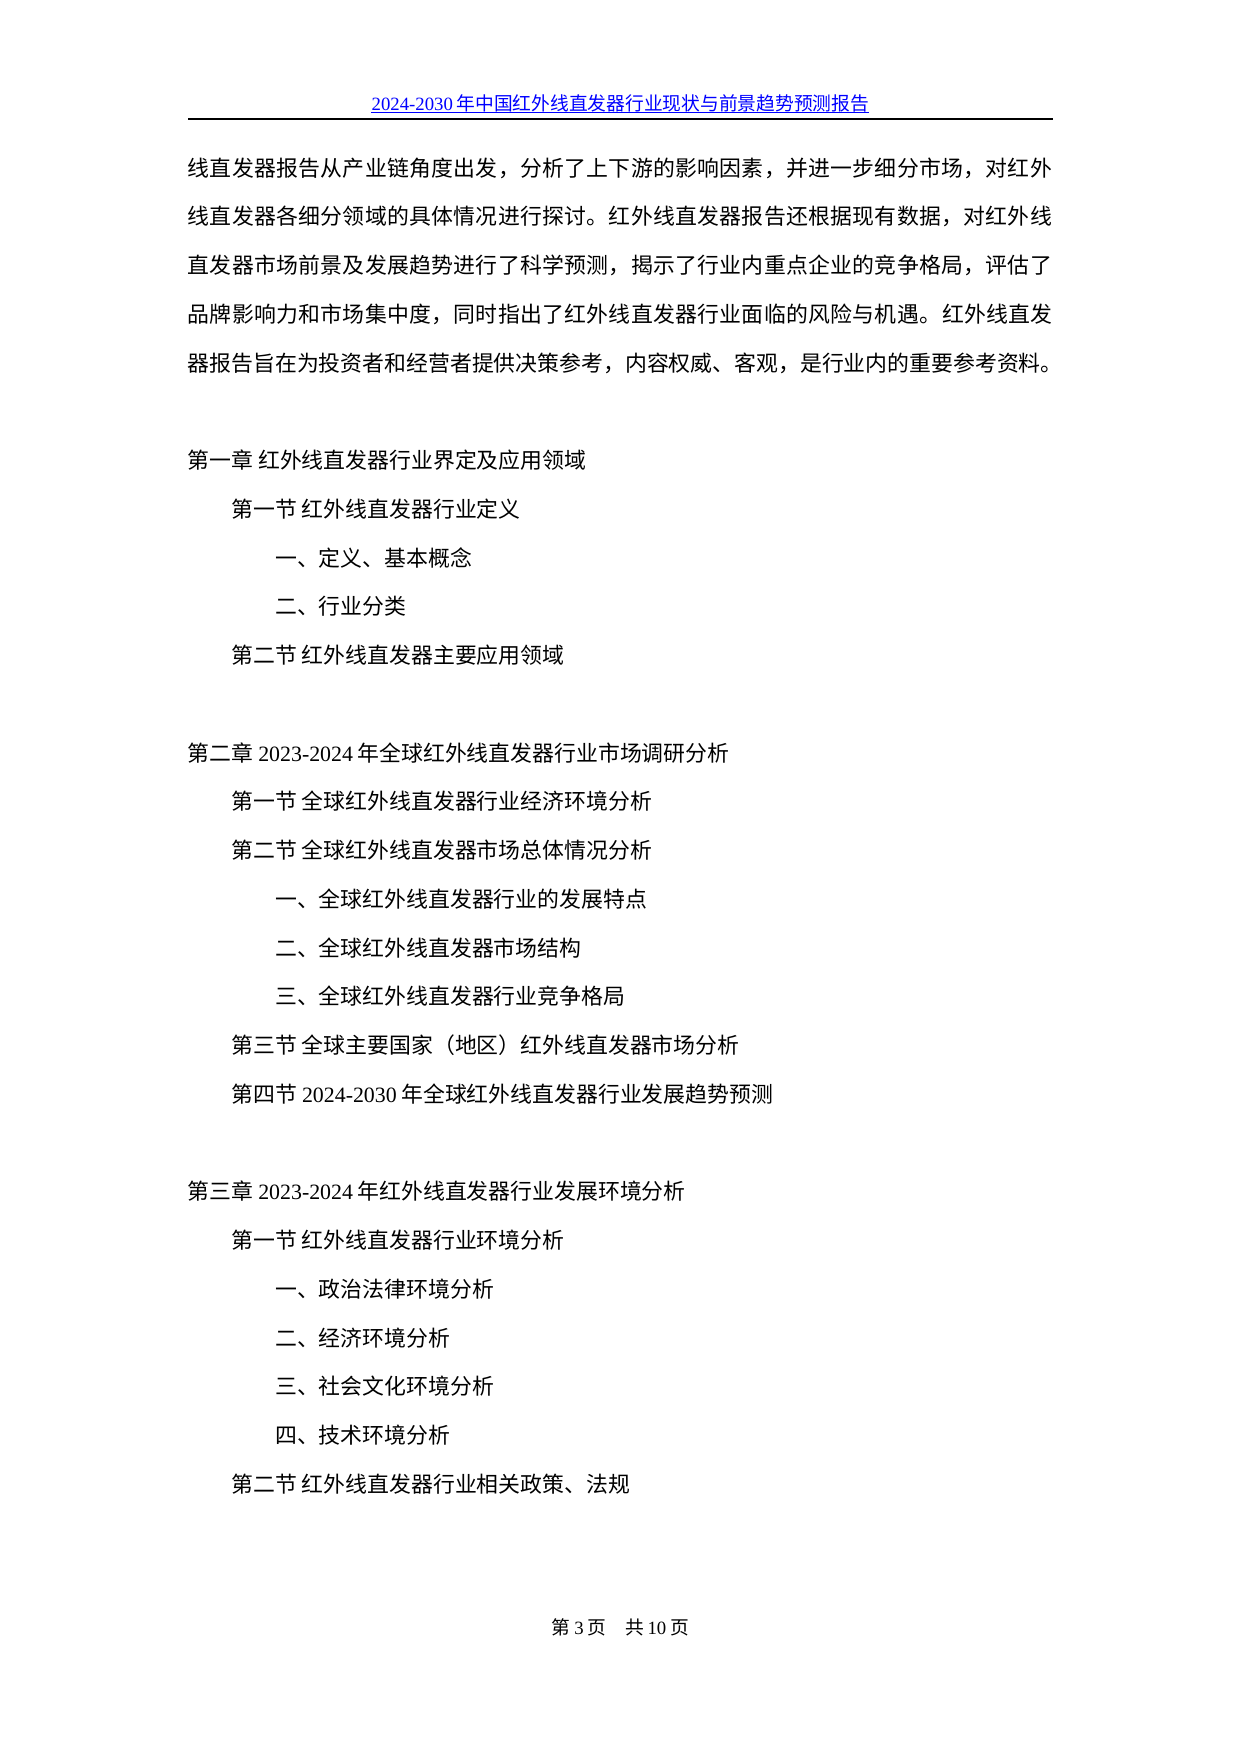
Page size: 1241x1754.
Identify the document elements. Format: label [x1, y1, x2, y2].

text [187, 150, 1053, 1499]
